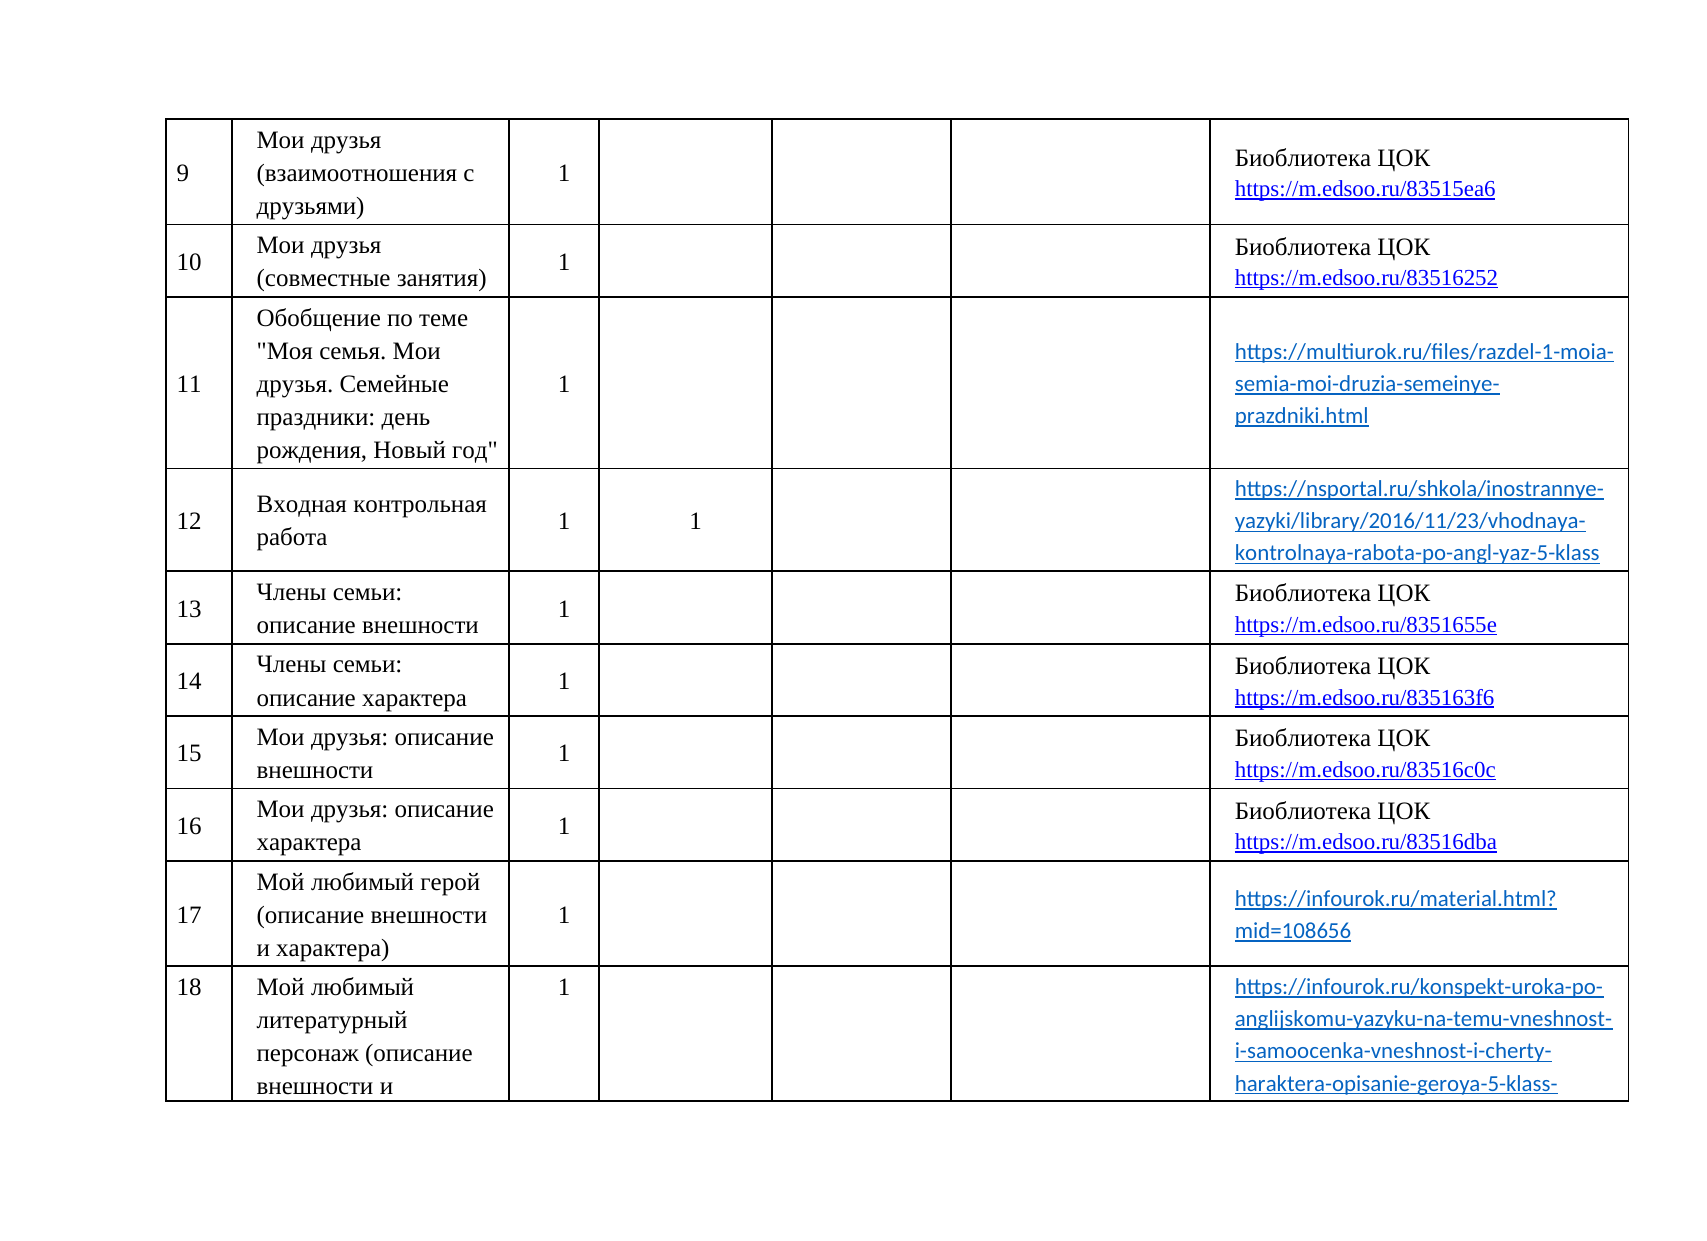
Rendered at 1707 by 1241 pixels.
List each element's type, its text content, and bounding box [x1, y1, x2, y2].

table_cell 15 [167, 717, 231, 788]
table_cell [773, 967, 950, 1100]
table_cell Члены семьи: описание характера [233, 645, 508, 715]
table_cell Биоблиотека ЦОК https://m.edsoo.ru/835163f6 [1211, 645, 1628, 715]
table_cell 18 [167, 967, 231, 1100]
table_cell 1 [510, 298, 598, 467]
table_cell [773, 717, 950, 788]
table_cell Мои друзья (совместные занятия) [233, 225, 508, 296]
table_cell [952, 298, 1209, 467]
table_cell 1 [510, 572, 598, 643]
table_cell 12 [167, 469, 231, 570]
table_cell [773, 225, 950, 296]
table_cell [600, 789, 771, 860]
table_cell [952, 862, 1209, 965]
table_cell [952, 645, 1209, 715]
table_cell [600, 225, 771, 296]
table_cell [773, 789, 950, 860]
table_cell Биоблиотека ЦОК https://m.edsoo.ru/83516dba [1211, 789, 1628, 860]
table_cell 1 [510, 967, 598, 1100]
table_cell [1211, 967, 1628, 1100]
table_cell 1 [600, 469, 771, 570]
table_cell [600, 717, 771, 788]
table_cell [600, 120, 771, 223]
table_cell Биоблиотека ЦОК https://m.edsoo.ru/83515ea6 [1211, 120, 1628, 223]
table_cell Входная контрольная работа [233, 469, 508, 570]
table_cell [773, 862, 950, 965]
table_cell [600, 645, 771, 715]
table_cell [600, 572, 771, 643]
table_cell [773, 298, 950, 467]
table_cell [600, 967, 771, 1100]
table_cell https://nsportal.ru/shkola/inostrannye-yazyki/library/2016/11/23/vhodnaya-kontrolnaya-rabota-po-angl-yaz-5-klass [1211, 469, 1628, 570]
table_cell 13 [167, 572, 231, 643]
table_cell 16 [167, 789, 231, 860]
table_cell [952, 225, 1209, 296]
table_cell Биоблиотека ЦОК https://m.edsoo.ru/8351655e [1211, 572, 1628, 643]
table_cell 1 [510, 645, 598, 715]
table_cell [600, 862, 771, 965]
table_cell Мои друзья (взаимоотношения с друзьями) [233, 120, 508, 223]
table_cell [773, 572, 950, 643]
table_cell [952, 120, 1209, 223]
table_cell 1 [510, 120, 598, 223]
table_cell Члены семьи: описание внешности [233, 572, 508, 643]
table_cell 10 [167, 225, 231, 296]
table_cell 1 [510, 862, 598, 965]
table_cell https://multiurok.ru/files/razdel-1-moia-semia-moi-druzia-semeinye-prazdniki.html [1211, 298, 1628, 467]
table_cell [952, 717, 1209, 788]
table_cell Мои друзья: описание внешности [233, 717, 508, 788]
table_cell 14 [167, 645, 231, 715]
table_cell [773, 120, 950, 223]
table_cell [952, 789, 1209, 860]
table_cell 17 [167, 862, 231, 965]
table_cell [773, 469, 950, 570]
table_cell 1 [510, 469, 598, 570]
table_cell https://infourok.ru/material.html?mid=108656 [1211, 862, 1628, 965]
table_cell Биоблиотека ЦОК https://m.edsoo.ru/83516252 [1211, 225, 1628, 296]
table_cell [600, 298, 771, 467]
table_cell Мои друзья: описание характера [233, 789, 508, 860]
table_cell [773, 645, 950, 715]
table_cell [952, 572, 1209, 643]
table_cell 11 [167, 298, 231, 467]
table_cell 1 [510, 789, 598, 860]
table_cell 9 [167, 120, 231, 223]
table_cell [952, 469, 1209, 570]
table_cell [233, 967, 508, 1100]
table_cell 1 [510, 225, 598, 296]
table_cell [952, 967, 1209, 1100]
table_cell Обобщение по теме "Моя семья. Мои друзья. Семейные праздники: день рождения, Новый год" [233, 298, 508, 467]
table_cell 1 [510, 717, 598, 788]
table_cell Мой любимый герой (описание внешности и характера) [233, 862, 508, 965]
table_cell Биоблиотека ЦОК https://m.edsoo.ru/83516c0c [1211, 717, 1628, 788]
